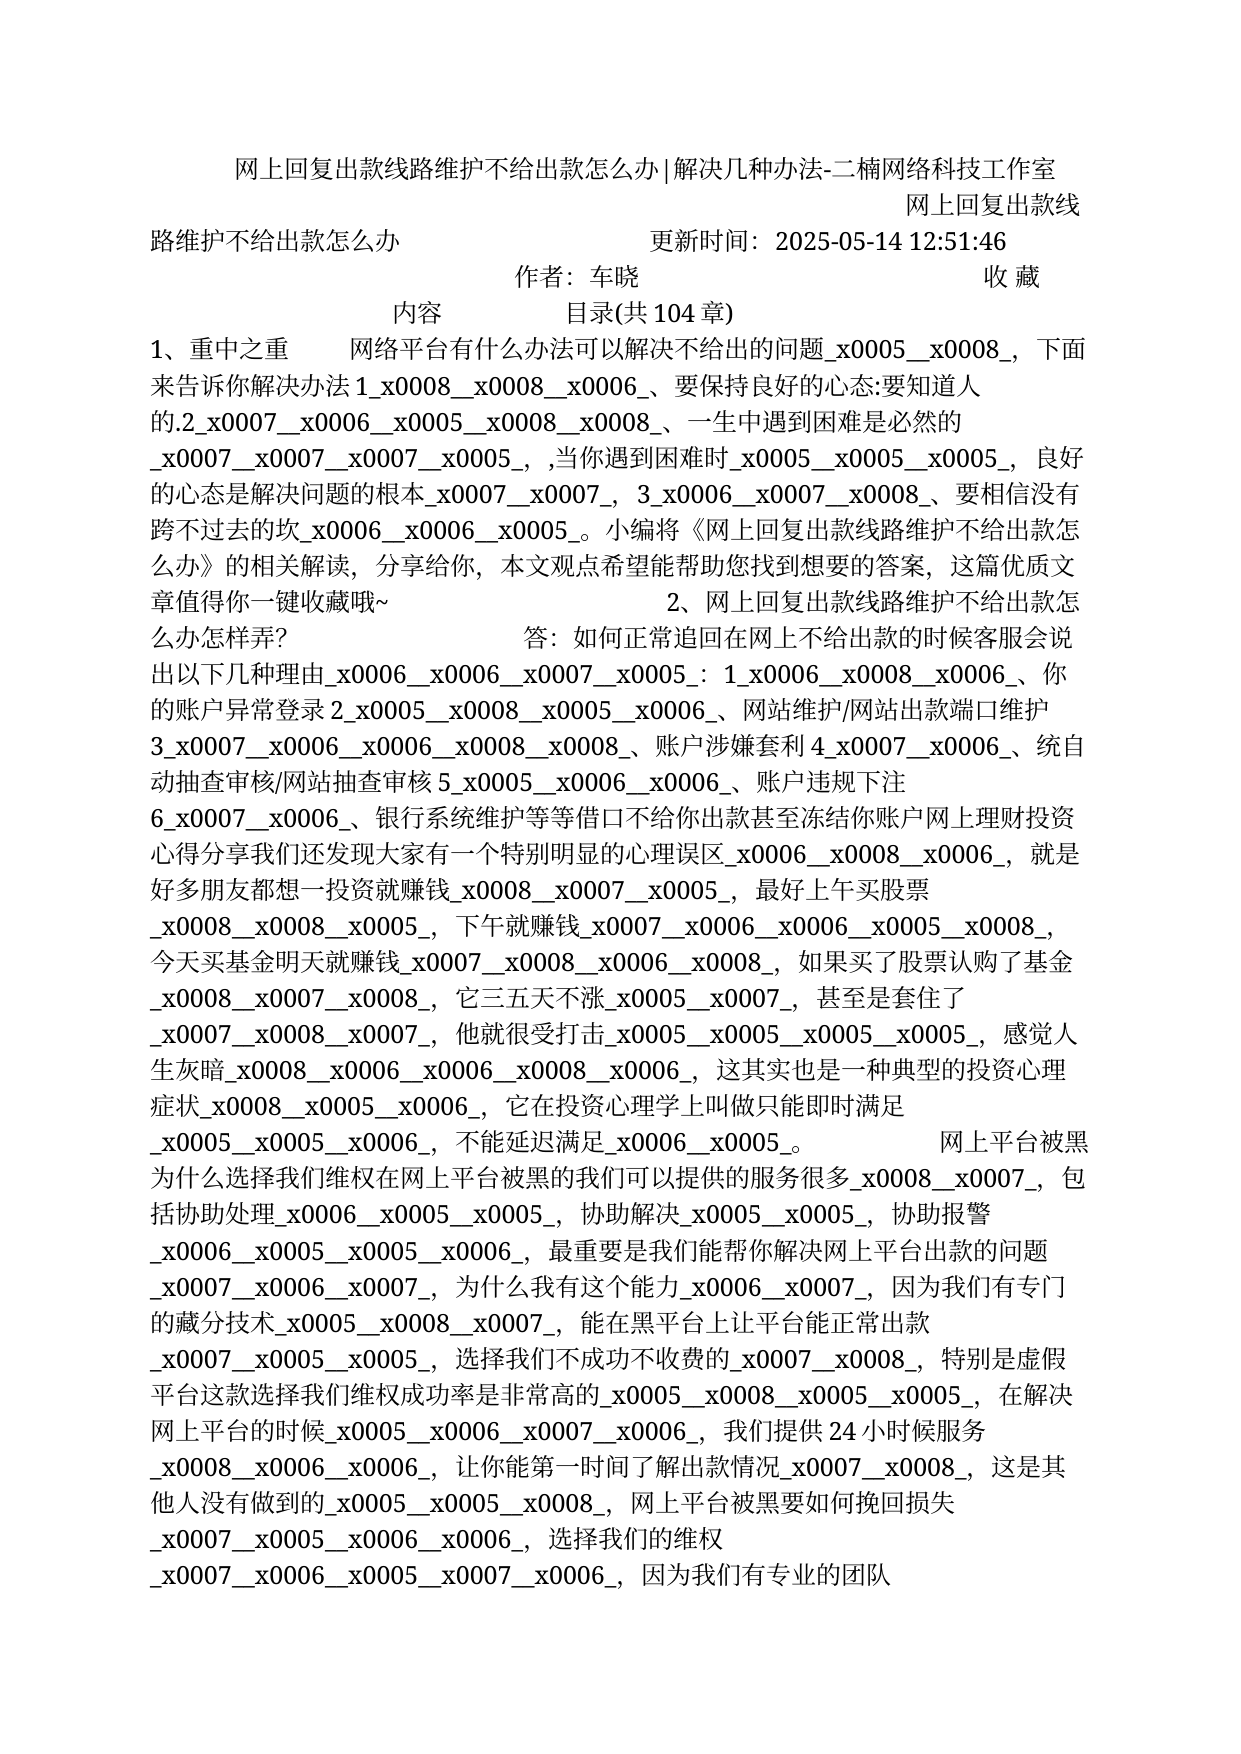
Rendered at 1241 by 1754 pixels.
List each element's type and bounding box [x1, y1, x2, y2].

text [150, 150, 1090, 1592]
